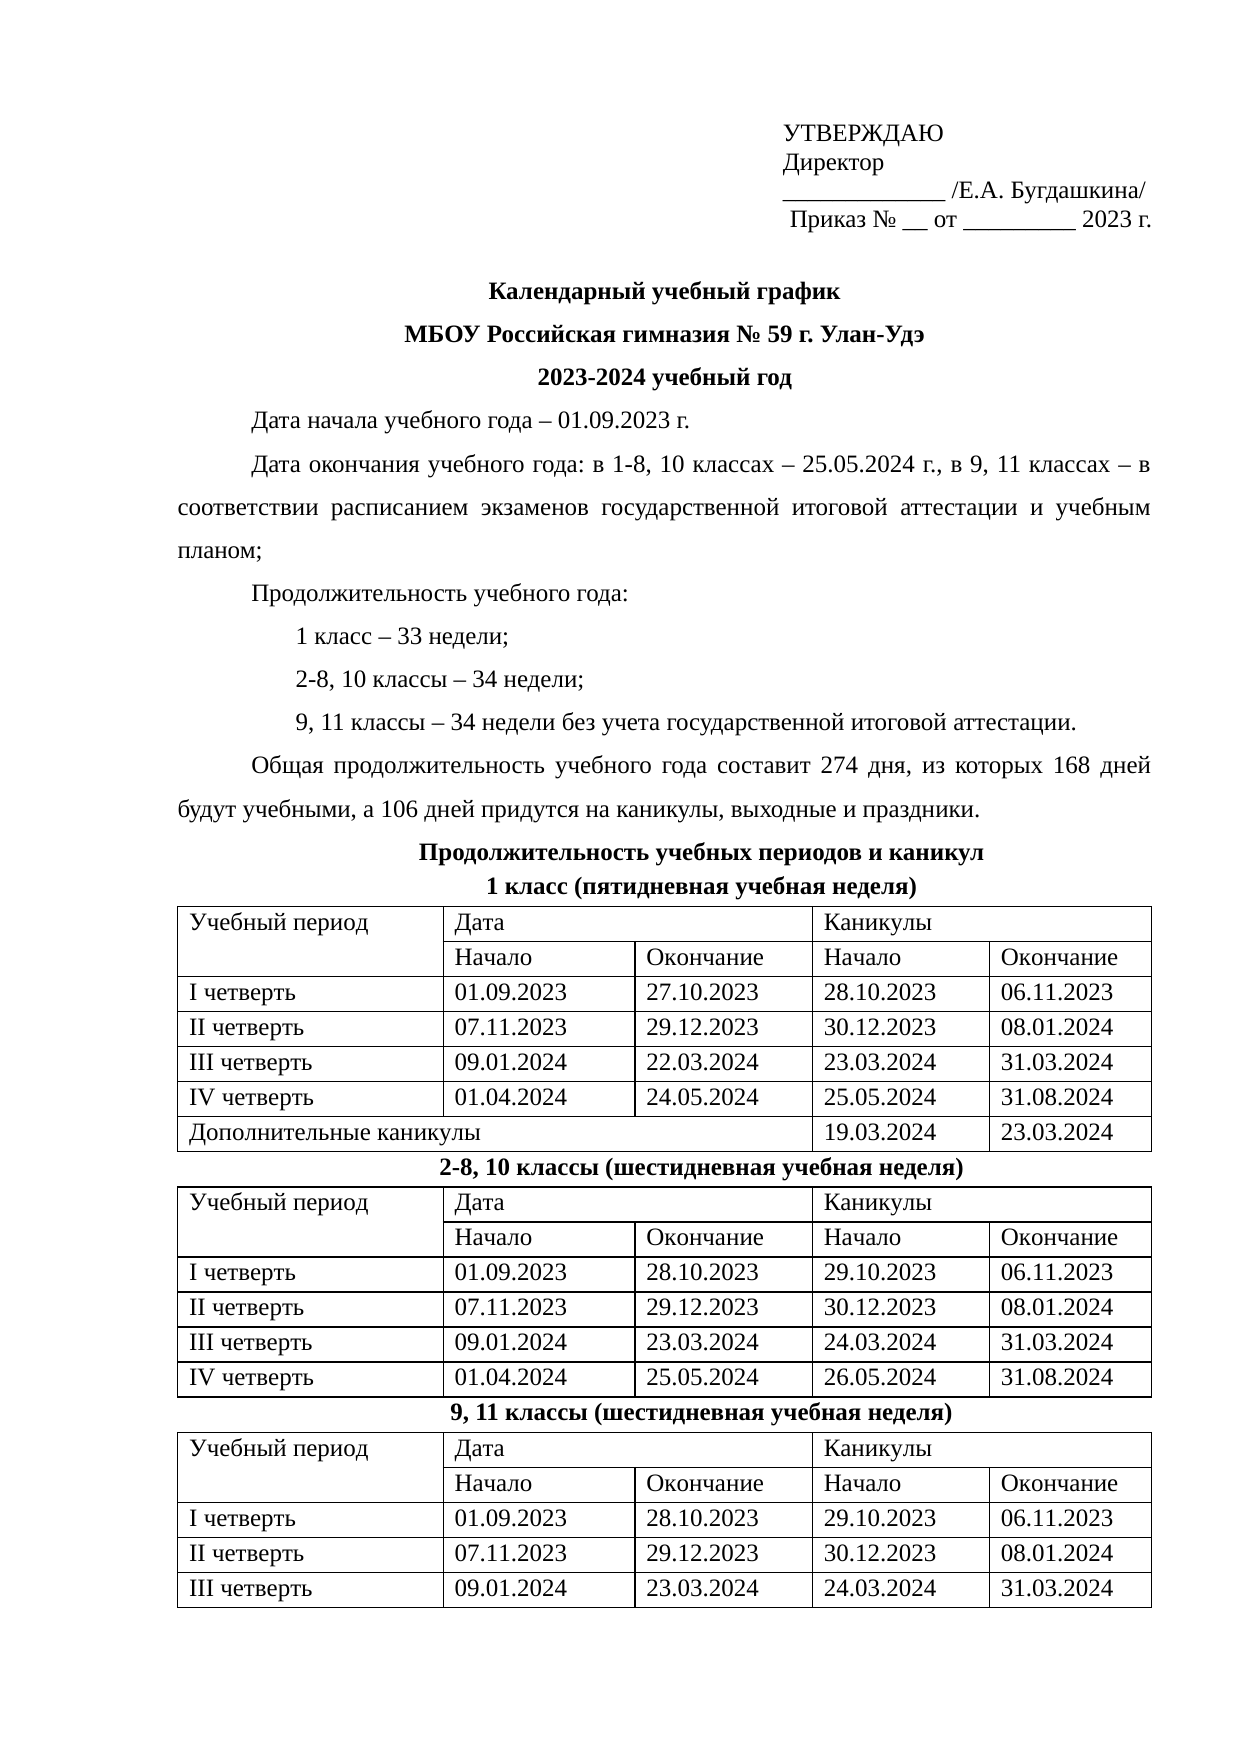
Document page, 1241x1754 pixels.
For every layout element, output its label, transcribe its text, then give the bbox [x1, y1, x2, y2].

table_cell 29.10.2023 [813, 1503, 989, 1537]
table_cell 08.01.2024 [990, 1293, 1151, 1326]
text Директор [177, 147, 1152, 176]
text Приказ № __ от _________ 2023 г. [177, 204, 1152, 233]
table_cell IV четверть [178, 1363, 443, 1396]
table_cell 09.01.2024 [444, 1328, 634, 1361]
table_cell III четверть [178, 1328, 443, 1361]
text 2023-2024 учебный год [177, 362, 1152, 391]
table_cell Начало [813, 1223, 989, 1256]
table_cell 07.11.2023 [444, 1293, 634, 1326]
table_cell 23.03.2024 [636, 1573, 812, 1607]
table_cell 09.01.2024 [444, 1047, 634, 1081]
table_cell 01.09.2023 [444, 1503, 634, 1537]
table_cell 28.10.2023 [813, 977, 989, 1011]
table_cell 01.04.2024 [444, 1082, 634, 1116]
table_cell 31.03.2024 [990, 1573, 1151, 1607]
table_cell 23.03.2024 [636, 1328, 812, 1361]
text МБОУ Российская гимназия № 59 г. Улан-Удэ [177, 319, 1152, 348]
text 9, 11 классы (шестидневная учебная неделя) [177, 1398, 1152, 1426]
table_cell 19.03.2024 [813, 1117, 989, 1151]
table_cell 24.03.2024 [813, 1328, 989, 1361]
table_cell II четверть [178, 1012, 443, 1046]
table_cell 07.11.2023 [444, 1012, 634, 1046]
table_cell Окончание [636, 1468, 812, 1502]
table_cell Окончание [990, 1468, 1151, 1502]
table_header Каникулы [813, 1188, 1151, 1221]
table_cell 08.01.2024 [990, 1538, 1151, 1572]
table_cell Окончание [990, 1223, 1151, 1256]
table_cell 29.12.2023 [636, 1012, 812, 1046]
text Календарный учебный график [177, 276, 1152, 305]
table_cell 31.03.2024 [990, 1047, 1151, 1081]
table_header Учебный период [178, 1188, 443, 1256]
table_cell Начало [444, 1468, 634, 1502]
table_header Учебный период [178, 907, 443, 976]
table_header Дата [444, 907, 812, 941]
table_cell Окончание [636, 1223, 812, 1256]
table_cell Дополнительные каникулы [178, 1117, 812, 1151]
table_cell 30.12.2023 [813, 1538, 989, 1572]
table_cell II четверть [178, 1293, 443, 1326]
text 2-8, 10 классы (шестидневная учебная неделя) [177, 1152, 1152, 1181]
table_cell 06.11.2023 [990, 1503, 1151, 1537]
table_cell 06.11.2023 [990, 977, 1151, 1011]
table_cell Начало [444, 942, 634, 976]
table_cell 25.05.2024 [636, 1363, 812, 1396]
table_cell 24.05.2024 [636, 1082, 812, 1116]
table_cell Начало [444, 1223, 634, 1256]
table_cell 26.05.2024 [813, 1363, 989, 1396]
table_cell 31.03.2024 [990, 1328, 1151, 1361]
table_cell Окончание [636, 942, 812, 976]
text 2-8, 10 классы – 34 недели; [177, 664, 1152, 693]
table_cell 01.09.2023 [444, 977, 634, 1011]
table_cell 28.10.2023 [636, 1503, 812, 1537]
table_cell 01.04.2024 [444, 1363, 634, 1396]
table_cell 24.03.2024 [813, 1573, 989, 1607]
table_cell 25.05.2024 [813, 1082, 989, 1116]
text 9, 11 классы – 34 недели без учета государственной итоговой аттестации. [177, 707, 1152, 736]
table_cell 31.08.2024 [990, 1363, 1151, 1396]
text Дата начала учебного года – 01.09.2023 г. [177, 406, 1152, 434]
text Продолжительность учебного года: [177, 578, 1152, 607]
table_cell 29.12.2023 [636, 1293, 812, 1326]
table_cell III четверть [178, 1047, 443, 1081]
table_cell Окончание [990, 942, 1151, 976]
table_cell 07.11.2023 [444, 1538, 634, 1572]
table_cell 30.12.2023 [813, 1293, 989, 1326]
table_header Дата [444, 1433, 812, 1467]
table_cell III четверть [178, 1573, 443, 1607]
table_cell Начало [813, 942, 989, 976]
table_cell IV четверть [178, 1082, 443, 1116]
table_cell 06.11.2023 [990, 1258, 1151, 1291]
table_cell 22.03.2024 [636, 1047, 812, 1081]
table_cell 28.10.2023 [636, 1258, 812, 1291]
table_header Дата [444, 1188, 812, 1221]
text _____________ /Е.А. Бугдашкина/ [177, 176, 1152, 204]
table_cell 29.12.2023 [636, 1538, 812, 1572]
table_cell 29.10.2023 [813, 1258, 989, 1291]
table_cell I четверть [178, 977, 443, 1011]
table_cell Начало [813, 1468, 989, 1502]
table_header Каникулы [813, 1433, 1151, 1467]
text Общая продолжительность учебного года составит 274 дня, из которых 168 дней будут учебными, а 106 дней придутся на каникулы, выходные и праздники. [177, 751, 1152, 822]
table_header Каникулы [813, 907, 1151, 941]
text УТВЕРЖДАЮ [177, 118, 1152, 147]
table_cell 23.03.2024 [990, 1117, 1151, 1151]
table_cell 30.12.2023 [813, 1012, 989, 1046]
table_cell II четверть [178, 1538, 443, 1572]
table_cell 23.03.2024 [813, 1047, 989, 1081]
table_cell 27.10.2023 [636, 977, 812, 1011]
text 1 класс – 33 недели; [177, 621, 1152, 650]
table_cell 08.01.2024 [990, 1012, 1151, 1046]
table_cell I четверть [178, 1503, 443, 1537]
table_cell 09.01.2024 [444, 1573, 634, 1607]
table_header Учебный период [178, 1433, 443, 1502]
table_cell I четверть [178, 1258, 443, 1291]
table_cell 31.08.2024 [990, 1082, 1151, 1116]
table_cell 01.09.2023 [444, 1258, 634, 1291]
text Продолжительность учебных периодов и каникул [177, 837, 1152, 866]
text 1 класс (пятидневная учебная неделя) [177, 871, 1152, 900]
text Дата окончания учебного года: в 1-8, 10 классах – 25.05.2024 г., в 9, 11 классах – в соответствии расписанием экзаменов государственной итоговой аттестации и учебным планом; [177, 449, 1152, 564]
